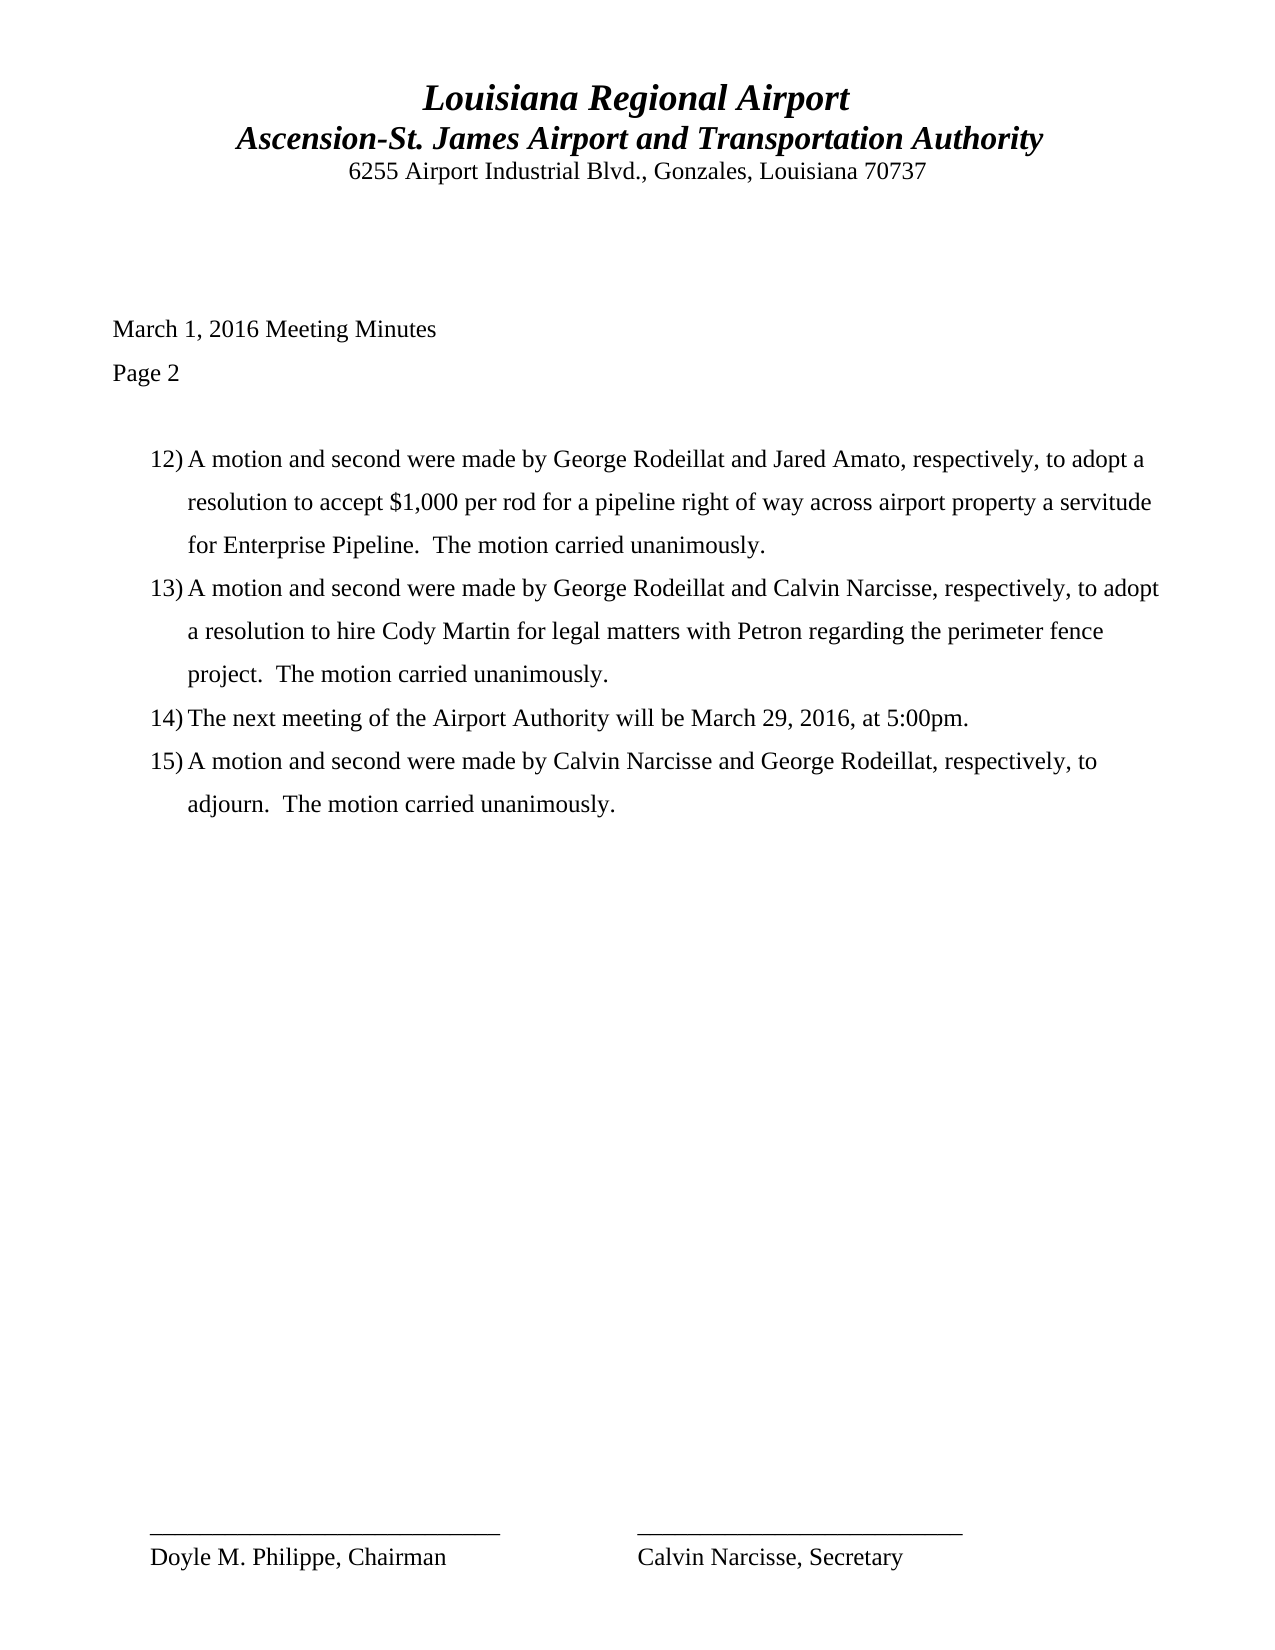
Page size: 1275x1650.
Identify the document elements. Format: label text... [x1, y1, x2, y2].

list A motion and second were made by George Rodeillat and Calvin Narcisse, respectively, to adopt a resolution to hire Cody Martin for legal matters with Petron regarding the perimeter fence project. The motion carried unanimously. [150, 573, 1162, 688]
text Page 2 [112, 358, 1162, 386]
text March 1, 2016 Meeting Minutes [112, 314, 1162, 343]
list The next meeting of the Airport Authority will be March 29, 2016, at 5:00pm. [150, 703, 1162, 731]
list A motion and second were made by George Rodeillat and Jared Amato, respectively, to adopt a resolution to accept $1,000 per rod for a pipeline right of way across airport property a servitude for Enterprise Pipeline. The motion carried unanimously. [150, 444, 1162, 559]
list A motion and second were made by Calvin Narcisse and George Rodeillat, respectively, to adjourn. The motion carried unanimously. [150, 746, 1162, 818]
